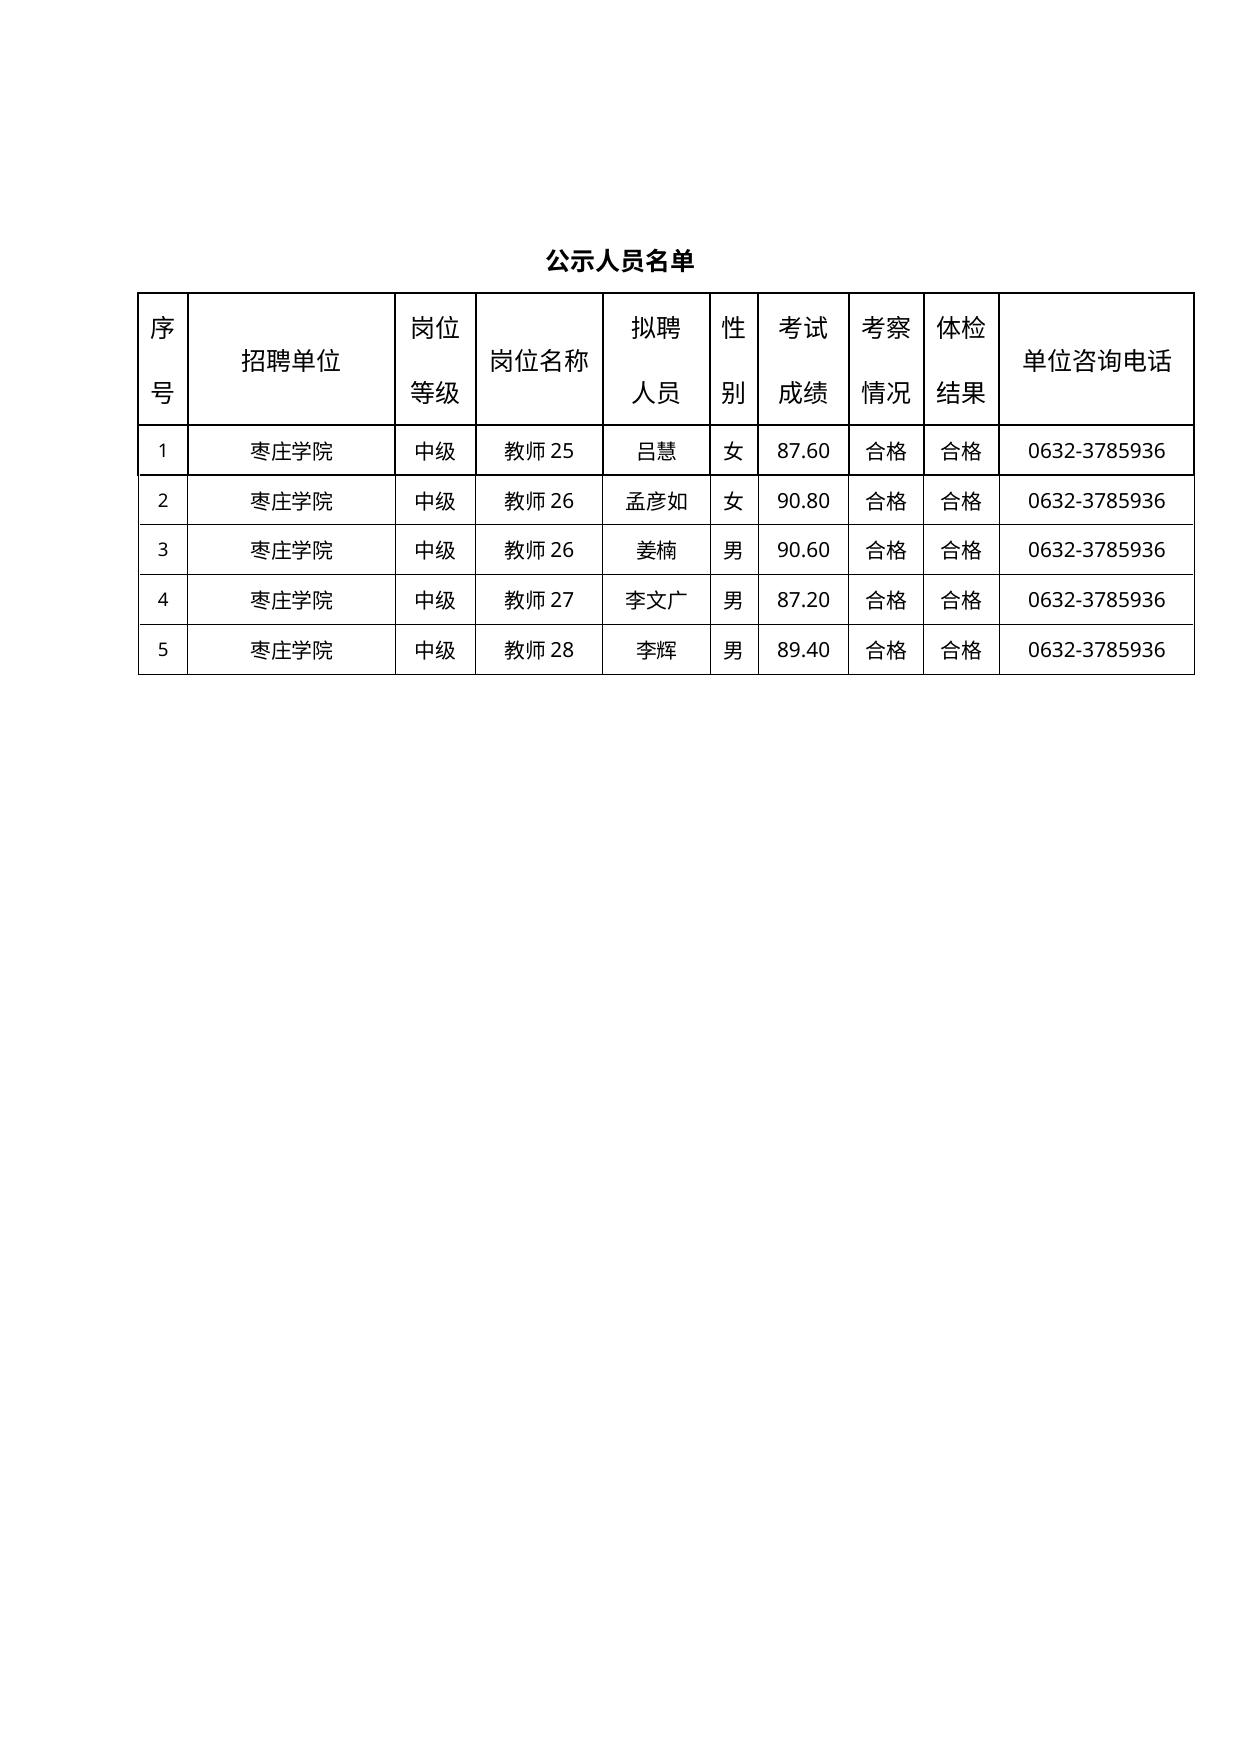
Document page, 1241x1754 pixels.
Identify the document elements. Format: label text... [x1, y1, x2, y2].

table_cell 孟彦如 [603, 476, 710, 524]
table_cell 89.40 [759, 625, 848, 674]
table_cell 教师28 [476, 625, 602, 674]
table_header 序号 [139, 294, 187, 424]
table_cell 中级 [396, 525, 475, 574]
table_cell 0632-3785936 [1000, 624, 1194, 674]
table_cell 男 [711, 625, 758, 674]
table_header 考试成绩 [759, 294, 848, 424]
table_cell 0632-3785936 [1000, 426, 1193, 474]
table_cell 教师25 [477, 426, 602, 474]
table_cell 90.80 [759, 476, 848, 524]
table_cell 0632-3785936 [1000, 574, 1194, 624]
text 公示人员名单 [187, 162, 1053, 292]
table_cell 合格 [924, 575, 999, 624]
table_cell 合格 [849, 625, 923, 674]
table_cell 男 [711, 525, 758, 574]
table_cell 中级 [396, 575, 475, 624]
table_header 考察情况 [850, 294, 923, 424]
table_header 性别 [711, 294, 757, 424]
table_header 拟聘 人员 [604, 294, 709, 424]
table_cell 合格 [924, 625, 999, 674]
table_cell 0632-3785936 [1000, 524, 1194, 574]
table_header 体检结果 [925, 294, 998, 424]
table_cell 枣庄学院 [188, 625, 395, 674]
table_header 岗位名称 [477, 294, 602, 424]
table_cell 中级 [396, 476, 475, 524]
table_cell 教师26 [476, 476, 602, 524]
table_header 单位咨询电话 [1000, 294, 1193, 424]
table_cell 李文广 [603, 575, 710, 624]
table_cell 枣庄学院 [188, 525, 395, 574]
table_cell 合格 [924, 476, 999, 524]
table_cell 教师27 [476, 575, 602, 624]
table_cell 枣庄学院 [188, 575, 395, 624]
table_cell 枣庄学院 [188, 476, 395, 524]
table_cell 合格 [849, 525, 923, 574]
table_cell 中级 [396, 426, 475, 474]
table_cell 中级 [396, 625, 475, 674]
table_cell 姜楠 [603, 525, 710, 574]
table_cell 合格 [850, 426, 923, 474]
table_cell 4 [139, 575, 187, 624]
table_cell 合格 [849, 476, 923, 524]
table_cell 教师26 [476, 525, 602, 574]
table_cell 0632-3785936 [1000, 476, 1194, 524]
table_cell 李辉 [603, 625, 710, 674]
table_cell 87.20 [759, 575, 848, 624]
table_header 招聘单位 [189, 294, 394, 424]
table_cell 合格 [925, 426, 998, 474]
table_cell 90.60 [759, 525, 848, 574]
table_cell 枣庄学院 [189, 426, 394, 474]
table_cell 女 [711, 426, 757, 474]
table_cell 男 [711, 575, 758, 624]
table_cell 女 [711, 476, 758, 524]
table_header 岗位等级 [396, 294, 475, 424]
table_cell 吕慧 [604, 426, 709, 474]
table_cell 合格 [849, 575, 923, 624]
table_cell 1 [139, 426, 187, 474]
table_cell 2 [139, 475, 187, 524]
table_cell 3 [139, 525, 187, 574]
table_cell 87.60 [759, 426, 848, 474]
table_cell 5 [139, 625, 187, 674]
table_cell 合格 [924, 525, 999, 574]
